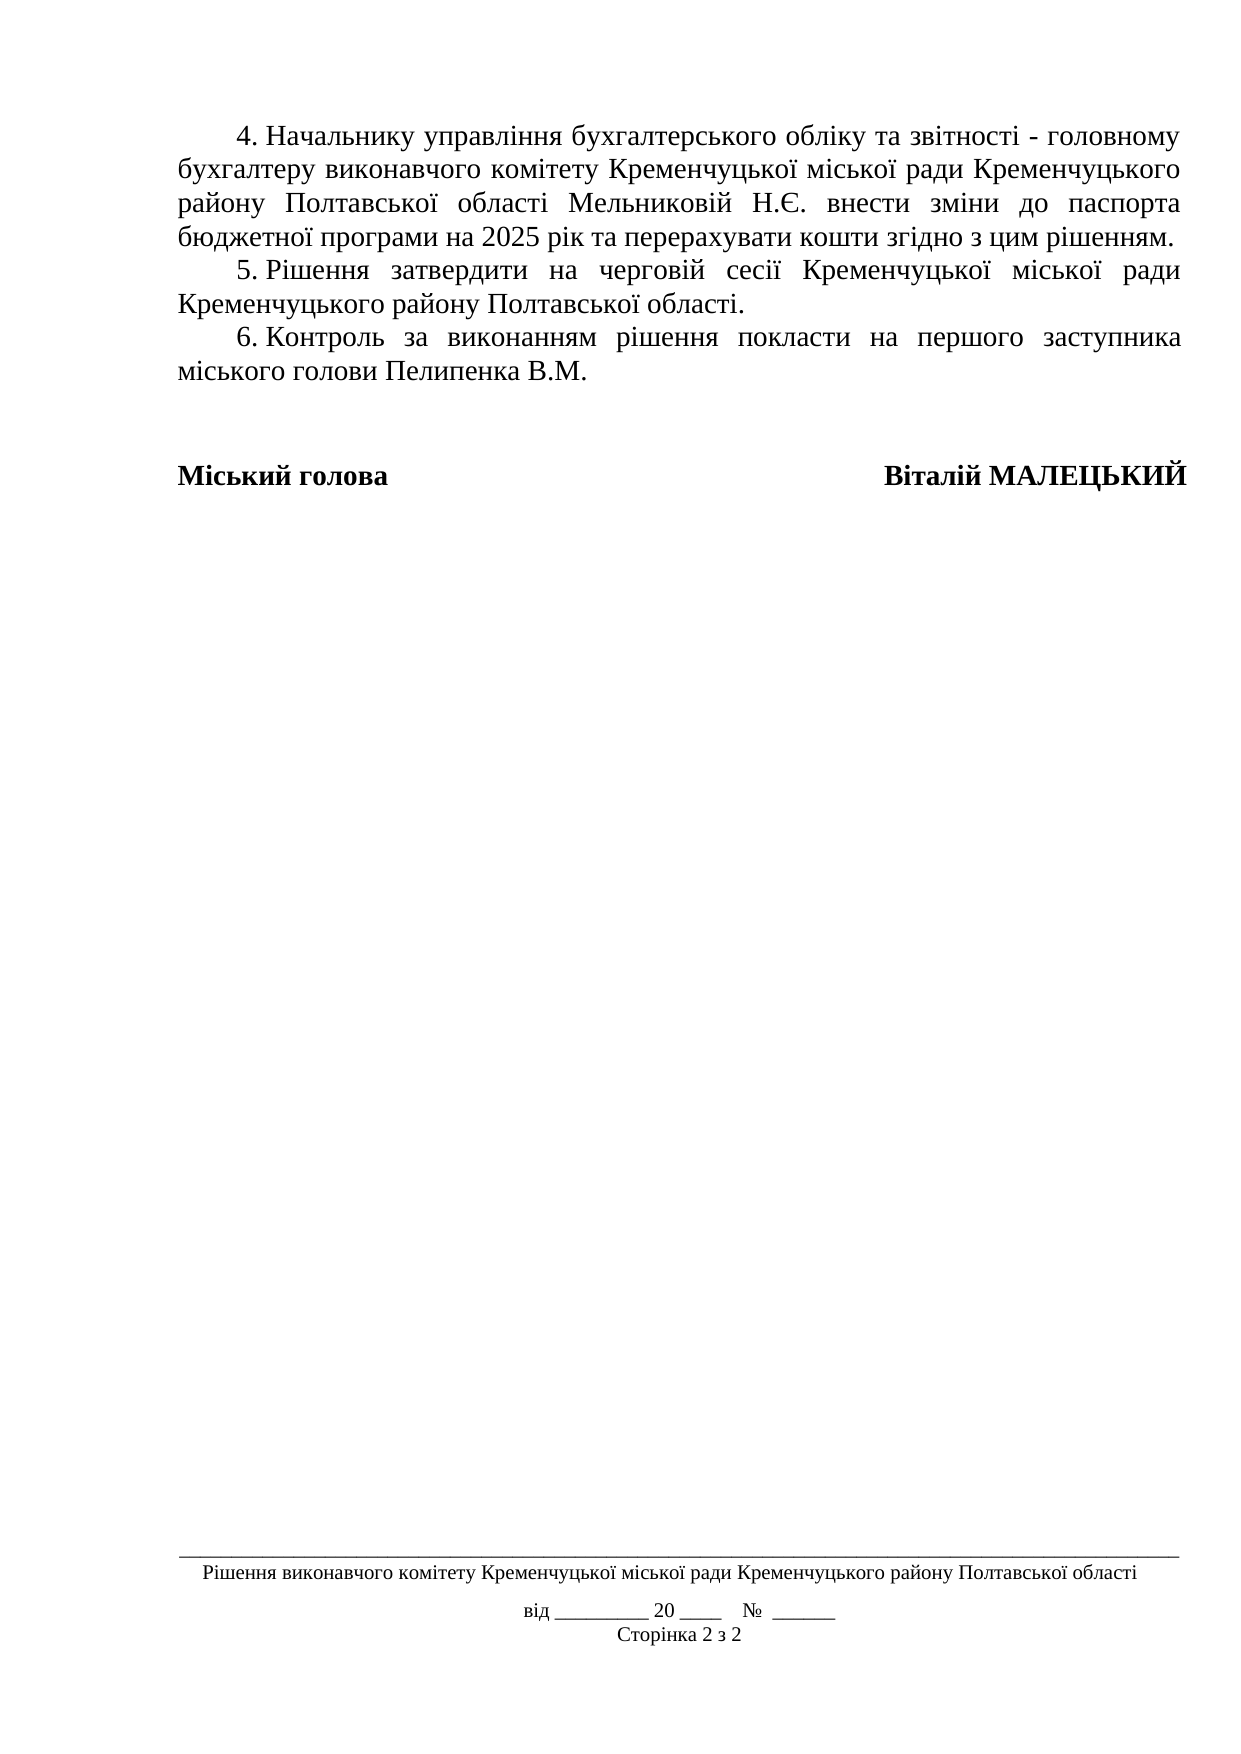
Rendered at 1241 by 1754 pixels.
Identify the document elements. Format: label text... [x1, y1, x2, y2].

text 4. Начальнику управління бухгалтерського обліку та звітності - головному бухгалтеру виконавчого комітету Кременчуцької міської ради Кременчуцького району Полтавської області Мельниковій Н.Є. внести зміни до паспорта бюджетної програми на 2025 рік та перерахувати кошти згідно з цим рішенням. [177, 118, 1181, 252]
text 5. Рішення затвердити на черговій сесії Кременчуцької міської ради Кременчуцького району Полтавської області. [177, 252, 1181, 319]
text Міський голова Віталій МАЛЕЦЬКИЙ [177, 458, 1190, 492]
text 6. Контроль за виконанням рішення покласти на першого заступника міського голови Пелипенка В.М. [177, 319, 1183, 386]
